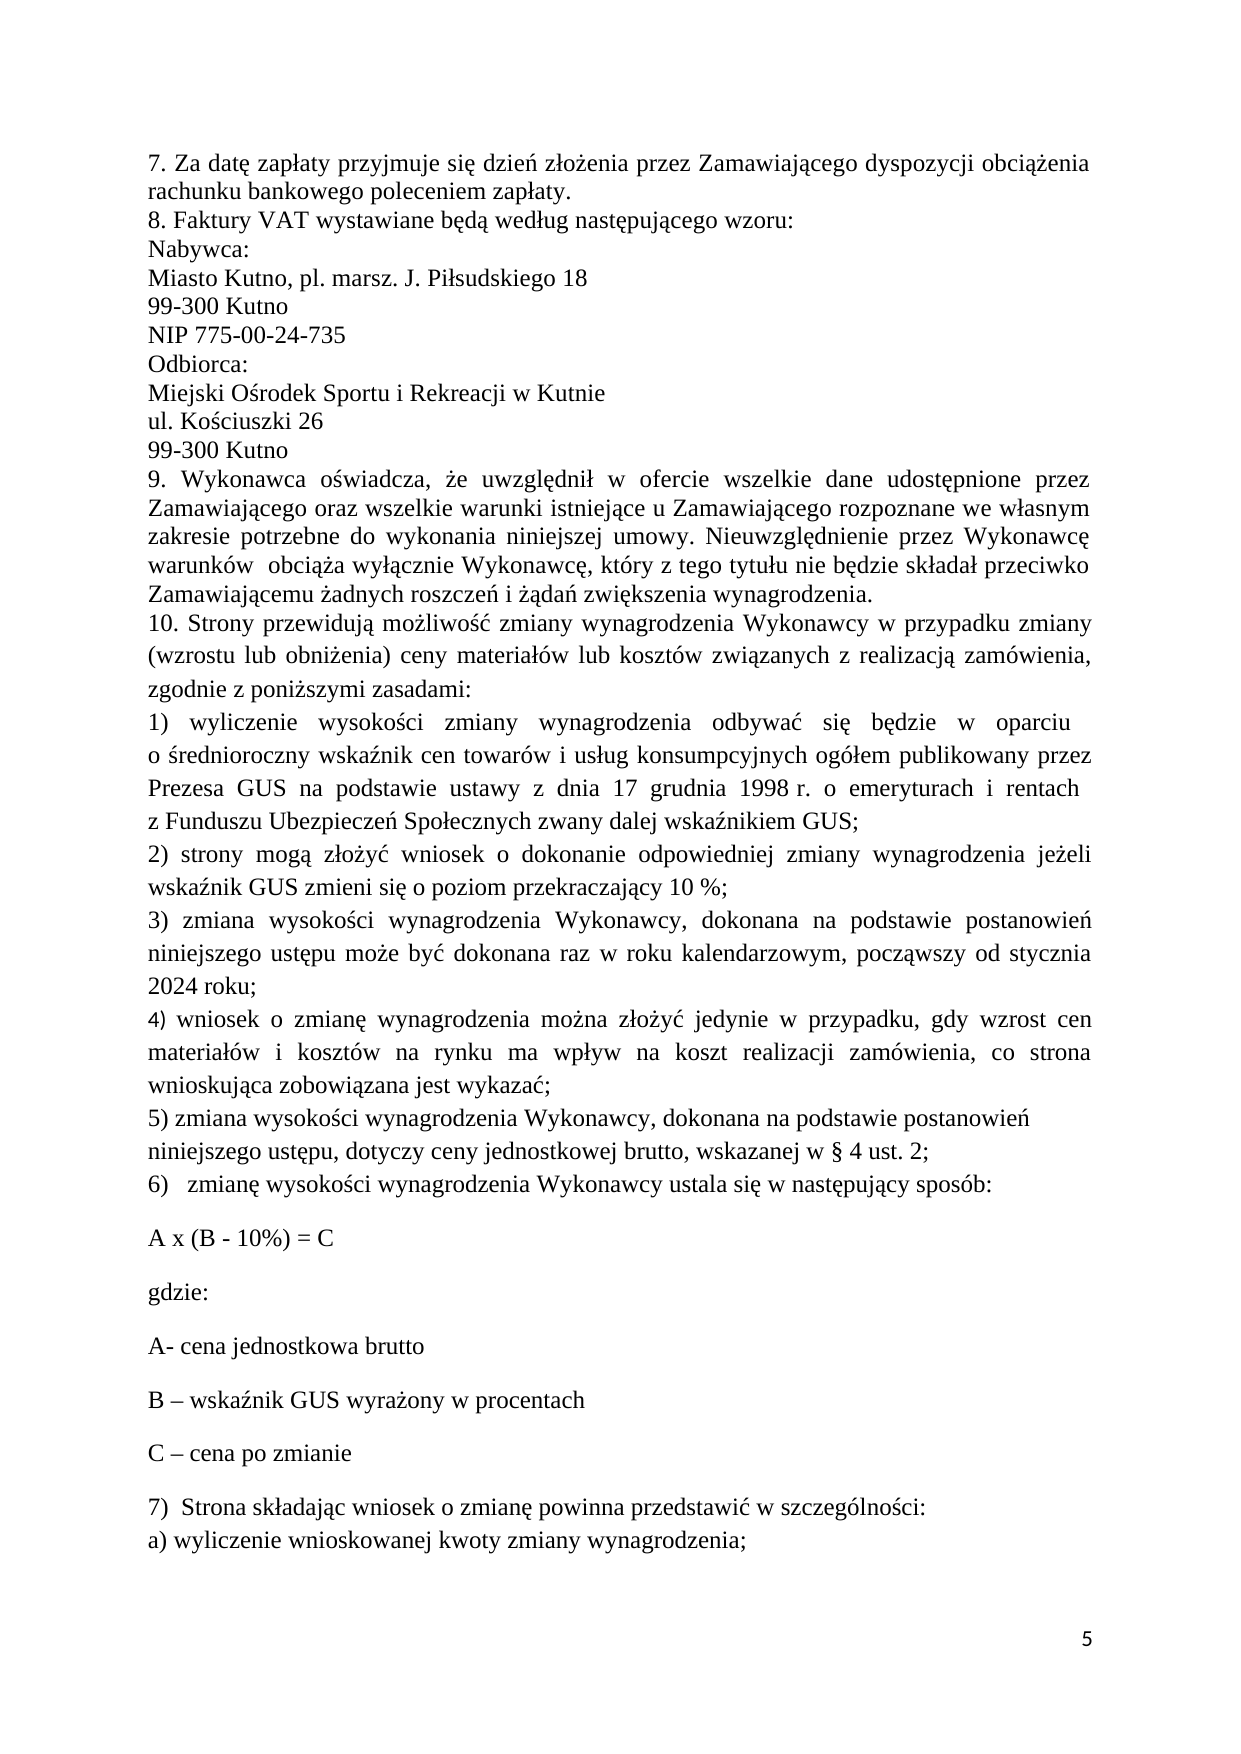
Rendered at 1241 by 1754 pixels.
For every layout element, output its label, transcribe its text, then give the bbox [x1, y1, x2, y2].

text C – cena po zmianie [148, 1438, 1093, 1467]
text 7. Za datę zapłaty przyjmuje się dzień złożenia przez Zamawiającego dyspozycji obciążenia rachunku bankowego poleceniem zapłaty. [148, 148, 1091, 205]
text Miejski Ośrodek Sportu i Rekreacji w Kutnie [148, 378, 1091, 406]
text a) wyliczenie wnioskowanej kwoty zmiany wynagrodzenia; [148, 1525, 1093, 1554]
text Nabywca: [148, 234, 1091, 263]
text 1) wyliczenie wysokości zmiany wynagrodzenia odbywać się będzie w oparciu o średnioroczny wskaźnik cen towarów i usług konsumpcyjnych ogółem publikowany przez Prezesa GUS na podstawie ustawy z dnia 17 grudnia 1998 r. o emeryturach i rentach z Funduszu Ubezpieczeń Społecznych zwany dalej wskaźnikiem GUS; [148, 707, 1093, 834]
text Odbiorca: [148, 349, 1091, 378]
text 3) zmiana wysokości wynagrodzenia Wykonawcy, dokonana na podstawie postanowień niniejszego ustępu może być dokonana raz w roku kalendarzowym, począwszy od stycznia 2024 roku; [148, 905, 1093, 999]
text ul. Kościuszki 26 [148, 406, 1091, 435]
text 2) strony mogą złożyć wniosek o dokonanie odpowiedniej zmiany wynagrodzenia jeżeli wskaźnik GUS zmieni się o poziom przekraczający 10 %; [148, 839, 1093, 901]
text A- cena jednostkowa brutto [148, 1331, 1093, 1359]
text Miasto Kutno, pl. marsz. J. Piłsudskiego 18 [148, 263, 1091, 291]
text 5) zmiana wysokości wynagrodzenia Wykonawcy, dokonana na podstawie postanowień niniejszego ustępu, dotyczy ceny jednostkowej brutto, wskazanej w § 4 ust. 2; [148, 1103, 1093, 1165]
text 8. Faktury VAT wystawiane będą według następującego wzoru: [148, 205, 1091, 234]
text 6) zmianę wysokości wynagrodzenia Wykonawcy ustala się w następujący sposób: [148, 1169, 1093, 1198]
text 99-300 Kutno [148, 435, 1091, 464]
text B – wskaźnik GUS wyrażony w procentach [148, 1385, 1093, 1413]
text gdzie: [148, 1277, 1093, 1306]
text 10. Strony przewidują możliwość zmiany wynagrodzenia Wykonawcy w przypadku zmiany (wzrostu lub obniżenia) ceny materiałów lub kosztów związanych z realizacją zamówienia, zgodnie z poniższymi zasadami: [148, 608, 1093, 702]
text 4) wniosek o zmianę wynagrodzenia można złożyć jedynie w przypadku, gdy wzrost cen materiałów i kosztów na rynku ma wpływ na koszt realizacji zamówienia, co strona wnioskująca zobowiązana jest wykazać; [148, 1004, 1093, 1099]
text 99-300 Kutno [148, 291, 1091, 320]
text 7) Strona składając wniosek o zmianę powinna przedstawić w szczególności: [148, 1492, 1093, 1521]
text NIP 775-00-24-735 [148, 320, 1091, 349]
text A x (B - 10%) = C [148, 1223, 1093, 1252]
text 9. Wykonawca oświadcza, że uwzględnił w ofercie wszelkie dane udostępnione przez Zamawiającego oraz wszelkie warunki istniejące u Zamawiającego rozpoznane we własnym zakresie potrzebne do wykonania niniejszej umowy. Nieuwzględnienie przez Wykonawcę warunków obciąża wyłącznie Wykonawcę, który z tego tytułu nie będzie składał przeciwko Zamawiającemu żadnych roszczeń i żądań zwiększenia wynagrodzenia. [148, 464, 1091, 608]
